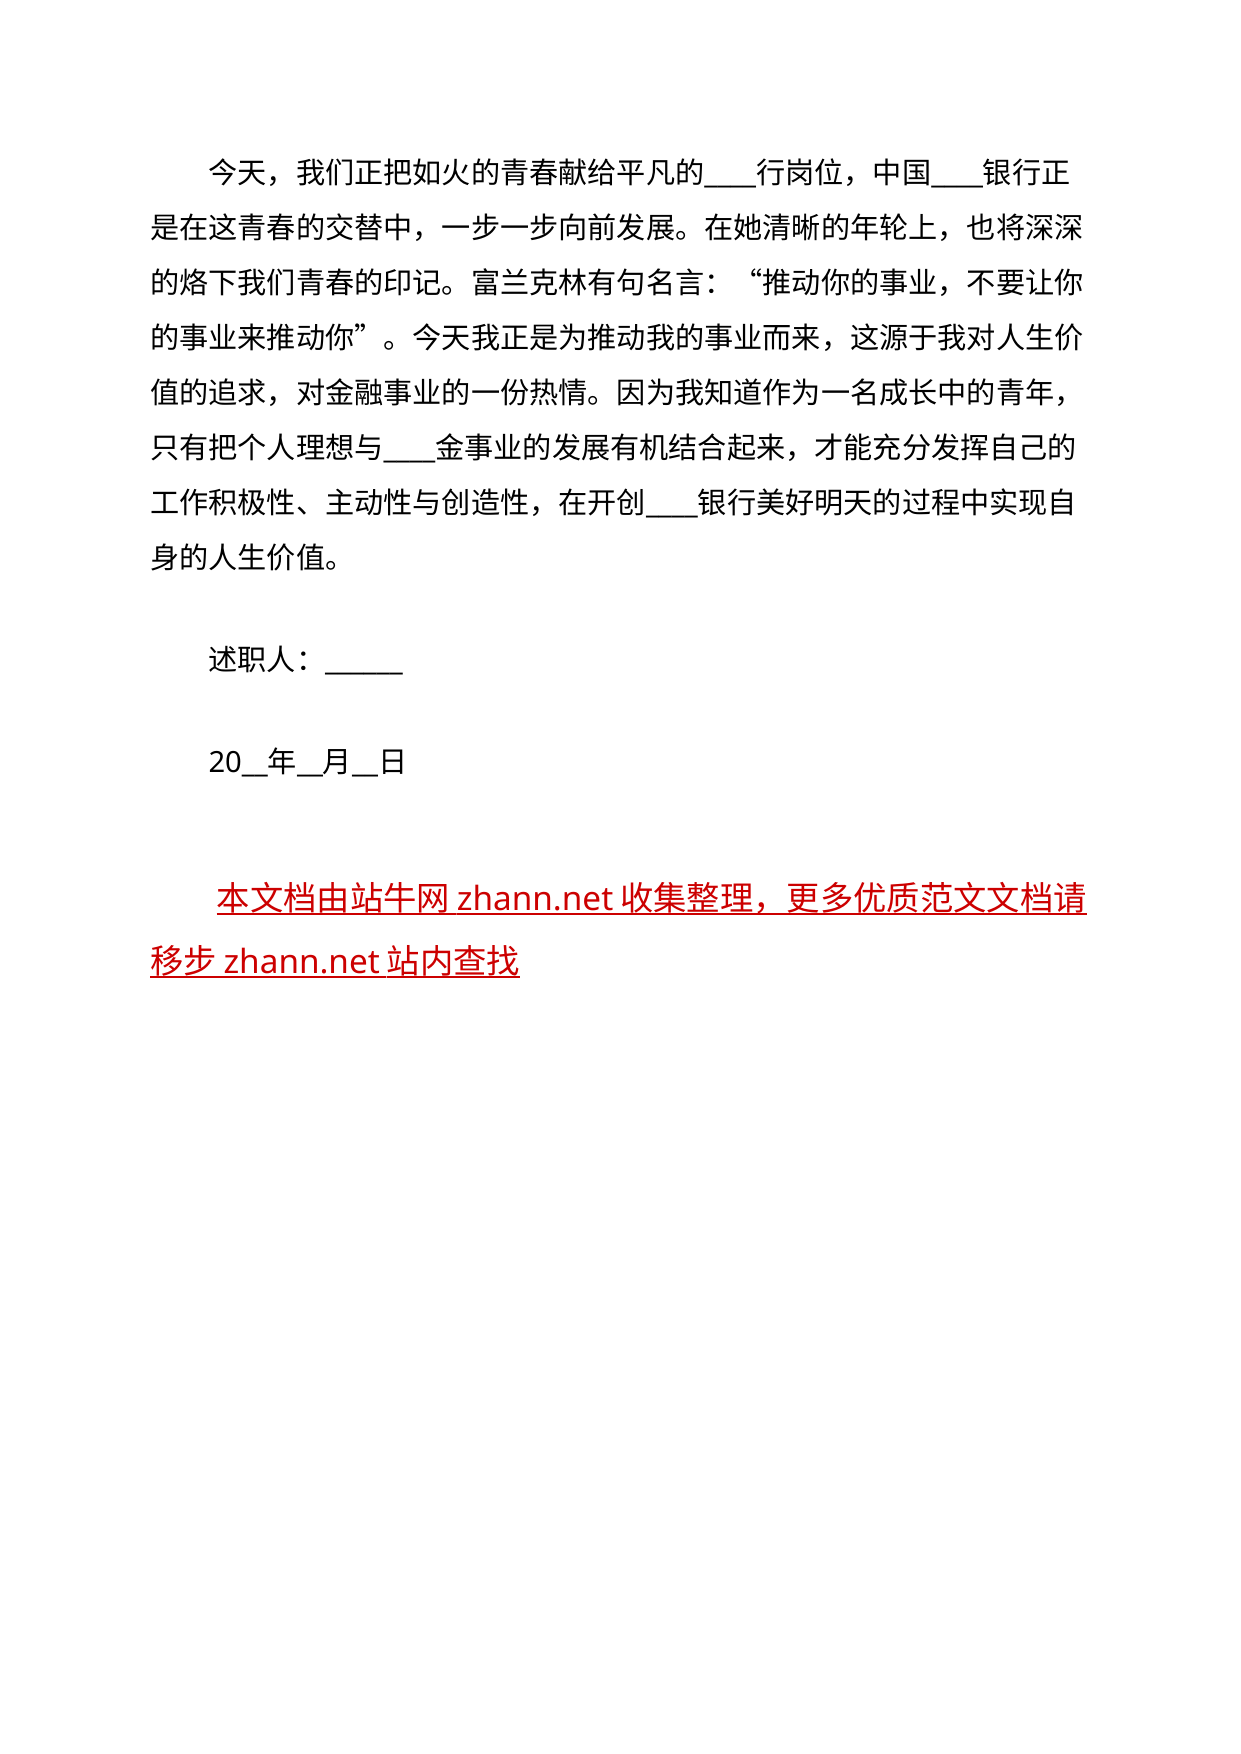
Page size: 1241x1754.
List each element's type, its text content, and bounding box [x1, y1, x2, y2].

text 20__年__月__日 [150, 738, 1090, 781]
text 本文档由站牛网zhann.net收集整理，更多优质范文文档请移步zhann.net站内查找 [150, 872, 1090, 983]
text 今天，我们正把如火的青春献给平凡的____行岗位，中国____银行正是在这青春的交替中，一步一步向前发展。在她清晰的年轮上，也将深深的烙下我们青春的印记。富兰克林有句名言：“推动你的事业，不要让你的事业来推动你”。今天我正是为推动我的事业而来，这源于我对人生价值的追求，对金融事业的一份热情。因为我知道作为一名成长中的青年，只有把个人理想与____金事业的发展有机结合起来，才能充分发挥自己的工作积极性、主动性与创造性，在开创____银行美好明天的过程中实现自身的人生价值。 [150, 150, 1090, 577]
text 述职人：______ [150, 636, 1090, 679]
